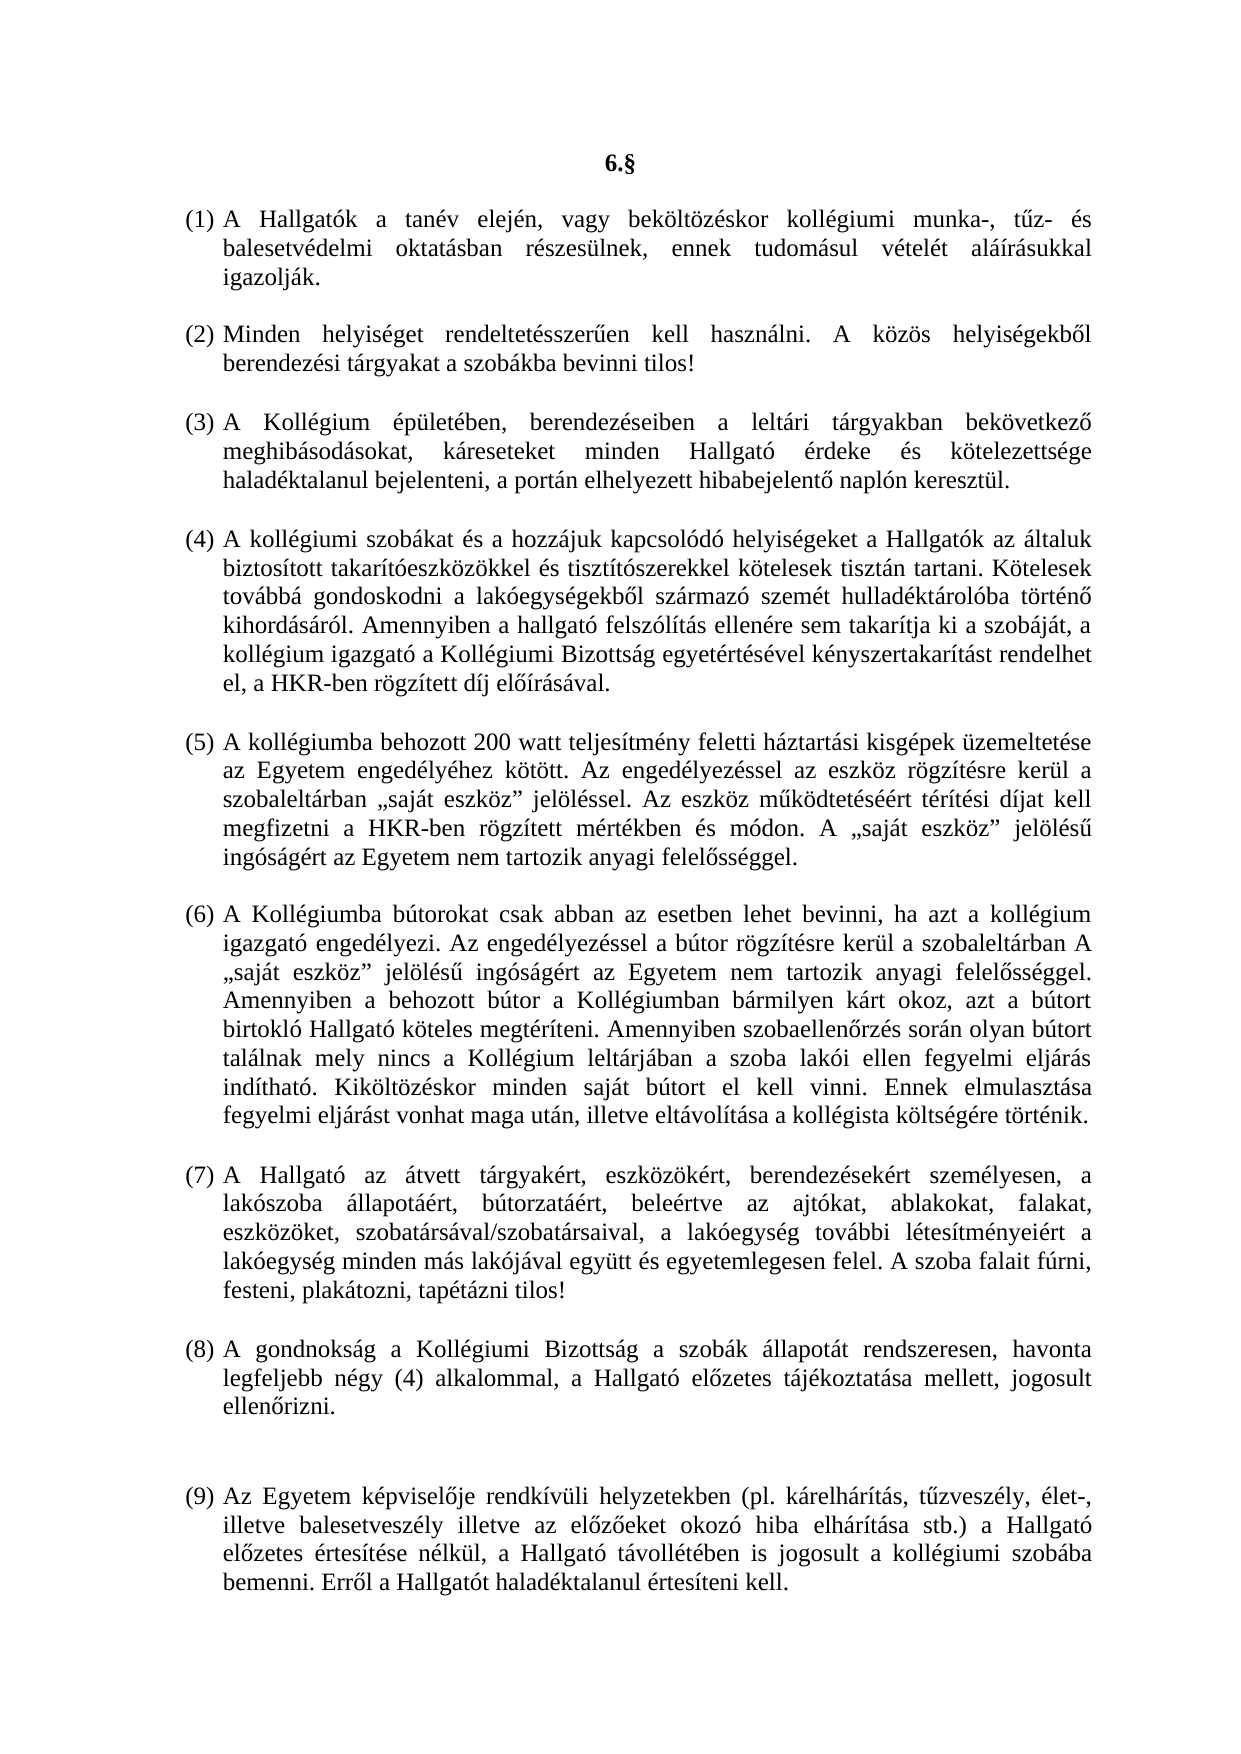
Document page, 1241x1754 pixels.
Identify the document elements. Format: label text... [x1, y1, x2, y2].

list A Hallgatók a tanév elején, vagy beköltözéskor kollégiumi munka-, tűz- és balesetvédelmi oktatásban részesülnek, ennek tudomásul vételét aláírásukkal igazolják. [185, 204, 1093, 291]
list A kollégiumi szobákat és a hozzájuk kapcsolódó helyiségeket a Hallgatók az általuk biztosított takarítóeszközökkel és tisztítószerekkel kötelesek tisztán tartani. Kötelesek továbbá gondoskodni a lakóegységekből származó szemét hulladéktárolóba történő kihordásáról. Amennyiben a hallgató felszólítás ellenére sem takarítja ki a szobáját, a kollégium igazgató a Kollégiumi Bizottság egyetértésével kényszertakarítást rendelhet el, a HKR-ben rögzített díj előírásával. [185, 524, 1093, 696]
list A Kollégiumba bútorokat csak abban az esetben lehet bevinni, ha azt a kollégium igazgató engedélyezi. Az engedélyezéssel a bútor rögzítésre kerül a szobaleltárban A „saját eszköz” jelölésű ingóságért az Egyetem nem tartozik anyagi felelősséggel. Amennyiben a behozott bútor a Kollégiumban bármilyen kárt okoz, azt a bútort birtokló Hallgató köteles megtéríteni. Amennyiben szobaellenőrzés során olyan bútort találnak mely nincs a Kollégium leltárjában a szoba lakói ellen fegyelmi eljárás indítható. Kiköltözéskor minden saját bútort el kell vinni. Ennek elmulasztása fegyelmi eljárást vonhat maga után, illetve eltávolítása a kollégista költségére történik. [185, 899, 1093, 1129]
text 6.§ [148, 148, 1093, 204]
list A Kollégium épületében, berendezéseiben a leltári tárgyakban bekövetkező meghibásodásokat, káreseteket minden Hallgató érdeke és kötelezettsége haladéktalanul bejelenteni, a portán elhelyezett hibabejelentő naplón keresztül. [185, 407, 1093, 493]
list A gondnokság a Kollégiumi Bizottság a szobák állapotát rendszeresen, havonta legfeljebb négy (4) alkalommal, a Hallgató előzetes tájékoztatása mellett, jogosult ellenőrizni. [185, 1334, 1093, 1420]
list A Hallgató az átvett tárgyakért, eszközökért, berendezésekért személyesen, a lakószoba állapotáért, bútorzatáért, beleértve az ajtókat, ablakokat, falakat, eszközöket, szobatársával/szobatársaival, a lakóegység további létesítményeiért a lakóegység minden más lakójával együtt és egyetemlegesen felel. A szoba falait fúrni, festeni, plakátozni, tapétázni tilos! [185, 1160, 1093, 1303]
list A kollégiumba behozott 200 watt teljesítmény feletti háztartási kisgépek üzemeltetése az Egyetem engedélyéhez kötött. Az engedélyezéssel az eszköz rögzítésre kerül a szobaleltárban „saját eszköz” jelöléssel. Az eszköz működtetéséért térítési díjat kell megfizetni a HKR-ben rögzített mértékben és módon. A „saját eszköz” jelölésű ingóságért az Egyetem nem tartozik anyagi felelősséggel. [185, 727, 1093, 871]
list Minden helyiséget rendeltetésszerűen kell használni. A közös helyiségekből berendezési tárgyakat a szobákba bevinni tilos! [185, 319, 1093, 377]
list Az Egyetem képviselője rendkívüli helyzetekben (pl. kárelhárítás, tűzveszély, élet-, illetve balesetveszély illetve az előzőeket okozó hiba elhárítása stb.) a Hallgató előzetes értesítése nélkül, a Hallgató távollétében is jogosult a kollégiumi szobába bemenni. Erről a Hallgatót haladéktalanul értesíteni kell. [185, 1481, 1093, 1596]
